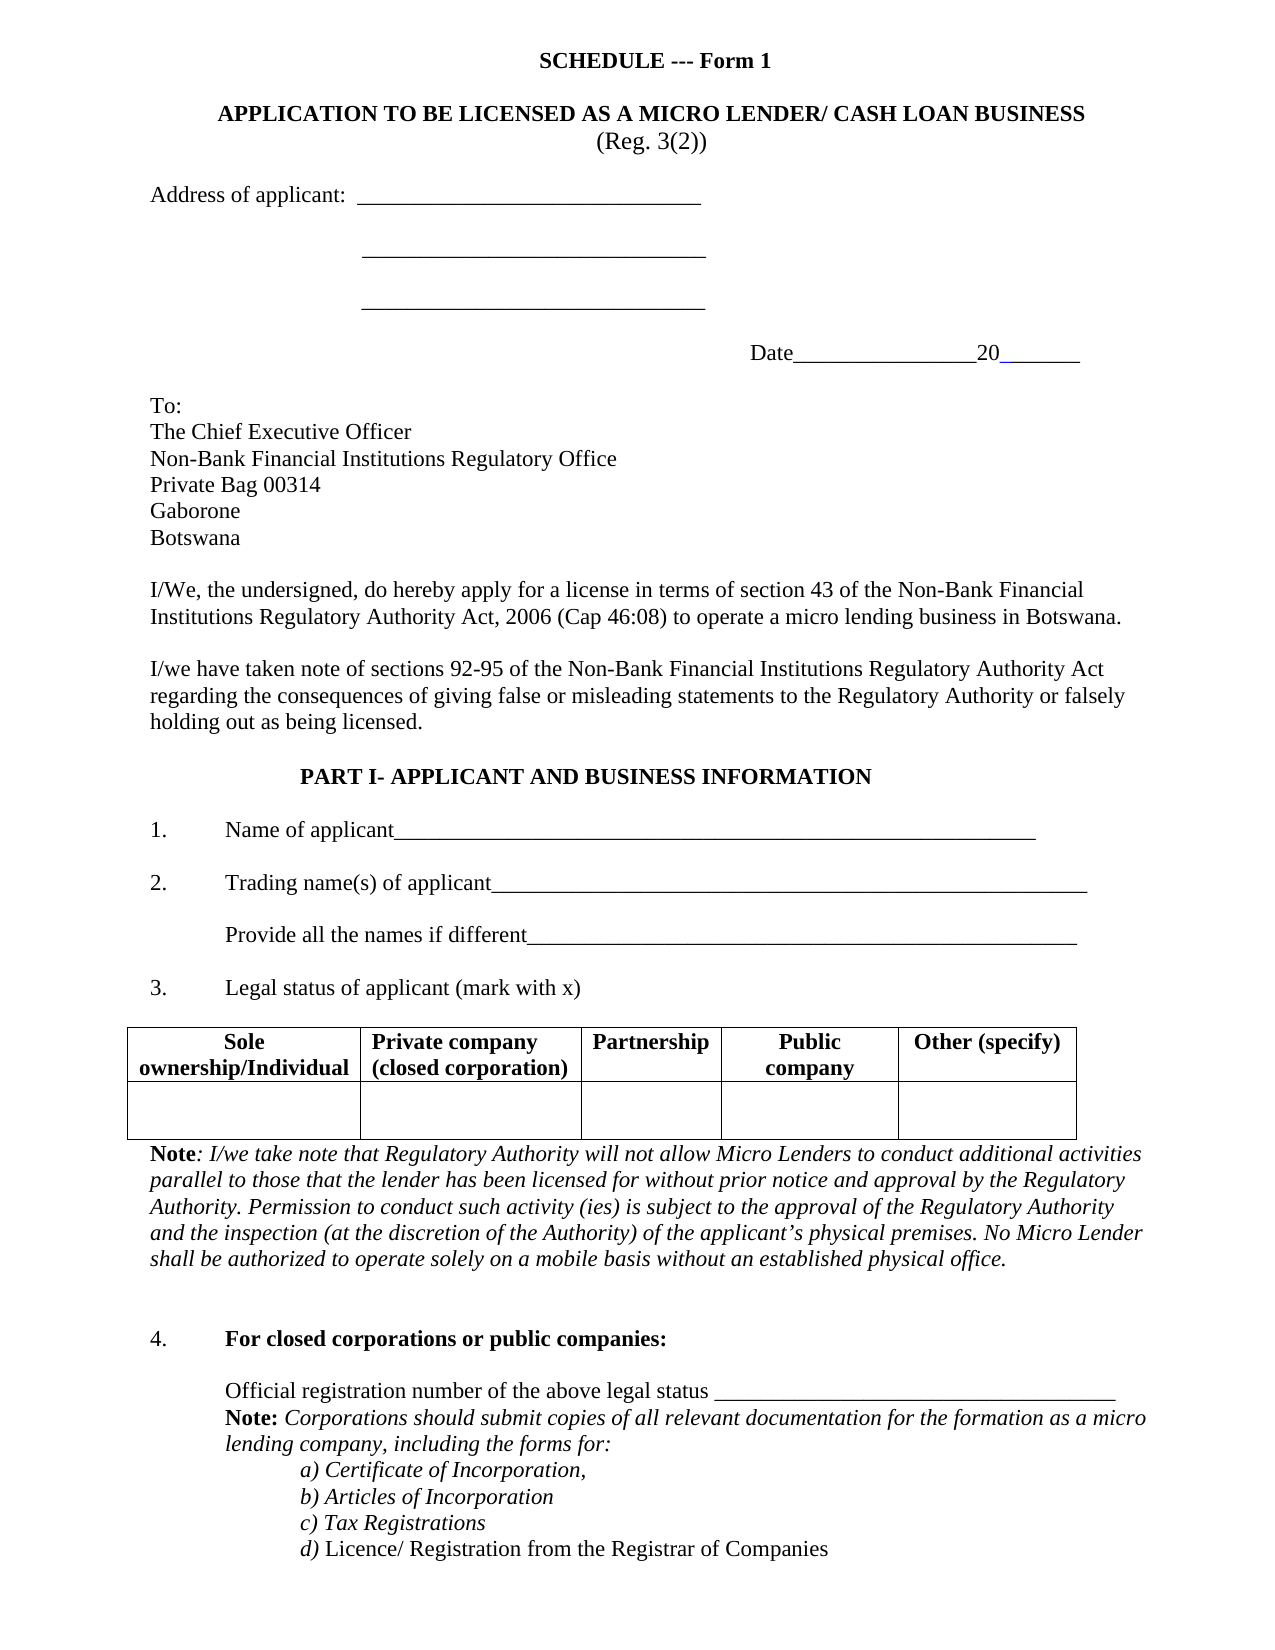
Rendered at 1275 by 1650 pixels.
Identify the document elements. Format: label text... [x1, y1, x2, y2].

subtitle Address of applicant: ______________________________ [150, 181, 1153, 207]
text 4. For closed corporations or public companies: [150, 1324, 1153, 1351]
text The Chief Executive Officer [150, 418, 1153, 444]
text Non-Bank Financial Institutions Regulatory Office [150, 444, 1153, 471]
text Gaborone [150, 497, 1153, 524]
text Provide all the names if different________________________________________________ [225, 921, 1153, 948]
text I/we have taken note of sections 92-95 of the Non-Bank Financial Institutions Regulatory Authority Act regarding the consequences of giving false or misleading statements to the Regulatory Authority or falsely holding out as being licensed. [150, 655, 1153, 734]
table_cell [722, 1082, 898, 1139]
text I/We, the undersigned, do hereby apply for a license in terms of section 43 of the Non-Bank Financial Institutions Regulatory Authority Act, 2006 (Cap 46:08) to operate a micro lending business in Botswana. [150, 576, 1153, 629]
text (Reg. 3(2)) [150, 126, 1153, 155]
table_cell [582, 1082, 721, 1139]
table_cell [128, 1082, 360, 1139]
text a) Certificate of Incorporation, [225, 1456, 1153, 1483]
text To: [150, 392, 1153, 418]
text PART I- APPLICANT AND BUSINESS INFORMATION [225, 763, 1153, 789]
text Botswana [150, 524, 1153, 550]
text Note: Corporations should submit copies of all relevant documentation for the formation as a micro lending company, including the forms for: [225, 1404, 1153, 1456]
table_cell [899, 1082, 1076, 1139]
subtitle SCHEDULE --- Form 1 [150, 47, 1153, 73]
text ______________________________ ______________________________ [150, 234, 1153, 313]
text d) Licence/ Registration from the Registrar of Companies [225, 1535, 1153, 1562]
text c) Tax Registrations [225, 1509, 1153, 1535]
text Official registration number of the above legal status ___________________________________ [150, 1377, 1153, 1404]
text 1. Name of applicant________________________________________________________ [150, 816, 1153, 842]
text b) Articles of Incorporation [225, 1483, 1153, 1509]
table_header Public company [722, 1028, 898, 1081]
text 2. Trading name(s) of applicant____________________________________________________ [150, 869, 1153, 895]
table_cell [361, 1082, 581, 1139]
table_header Other (specify) [899, 1028, 1076, 1081]
subtitle APPLICATION TO BE LICENSED AS A MICRO LENDER/ CASH LOAN BUSINESS [150, 99, 1153, 126]
text Date________________20_______ [675, 339, 1153, 366]
table_header Partnership [582, 1028, 721, 1081]
text Private Bag 00314 [150, 471, 1153, 497]
text Note: I/we take note that Regulatory Authority will not allow Micro Lenders to conduct additional activities parallel to those that the lender has been licensed for without prior notice and approval by the Regulatory Authority. Permission to conduct such activity (ies) is subject to the approval of the Regulatory Authority and the inspection (at the discretion of the Authority) of the applicant’s physical premises. No Micro Lender shall be authorized to operate solely on a mobile basis without an established physical office. [150, 1140, 1153, 1272]
text 3. Legal status of applicant (mark with x) [150, 974, 1153, 1000]
table_header Sole ownership/Individual [128, 1028, 360, 1081]
table_header Private company (closed corporation) [361, 1028, 581, 1081]
